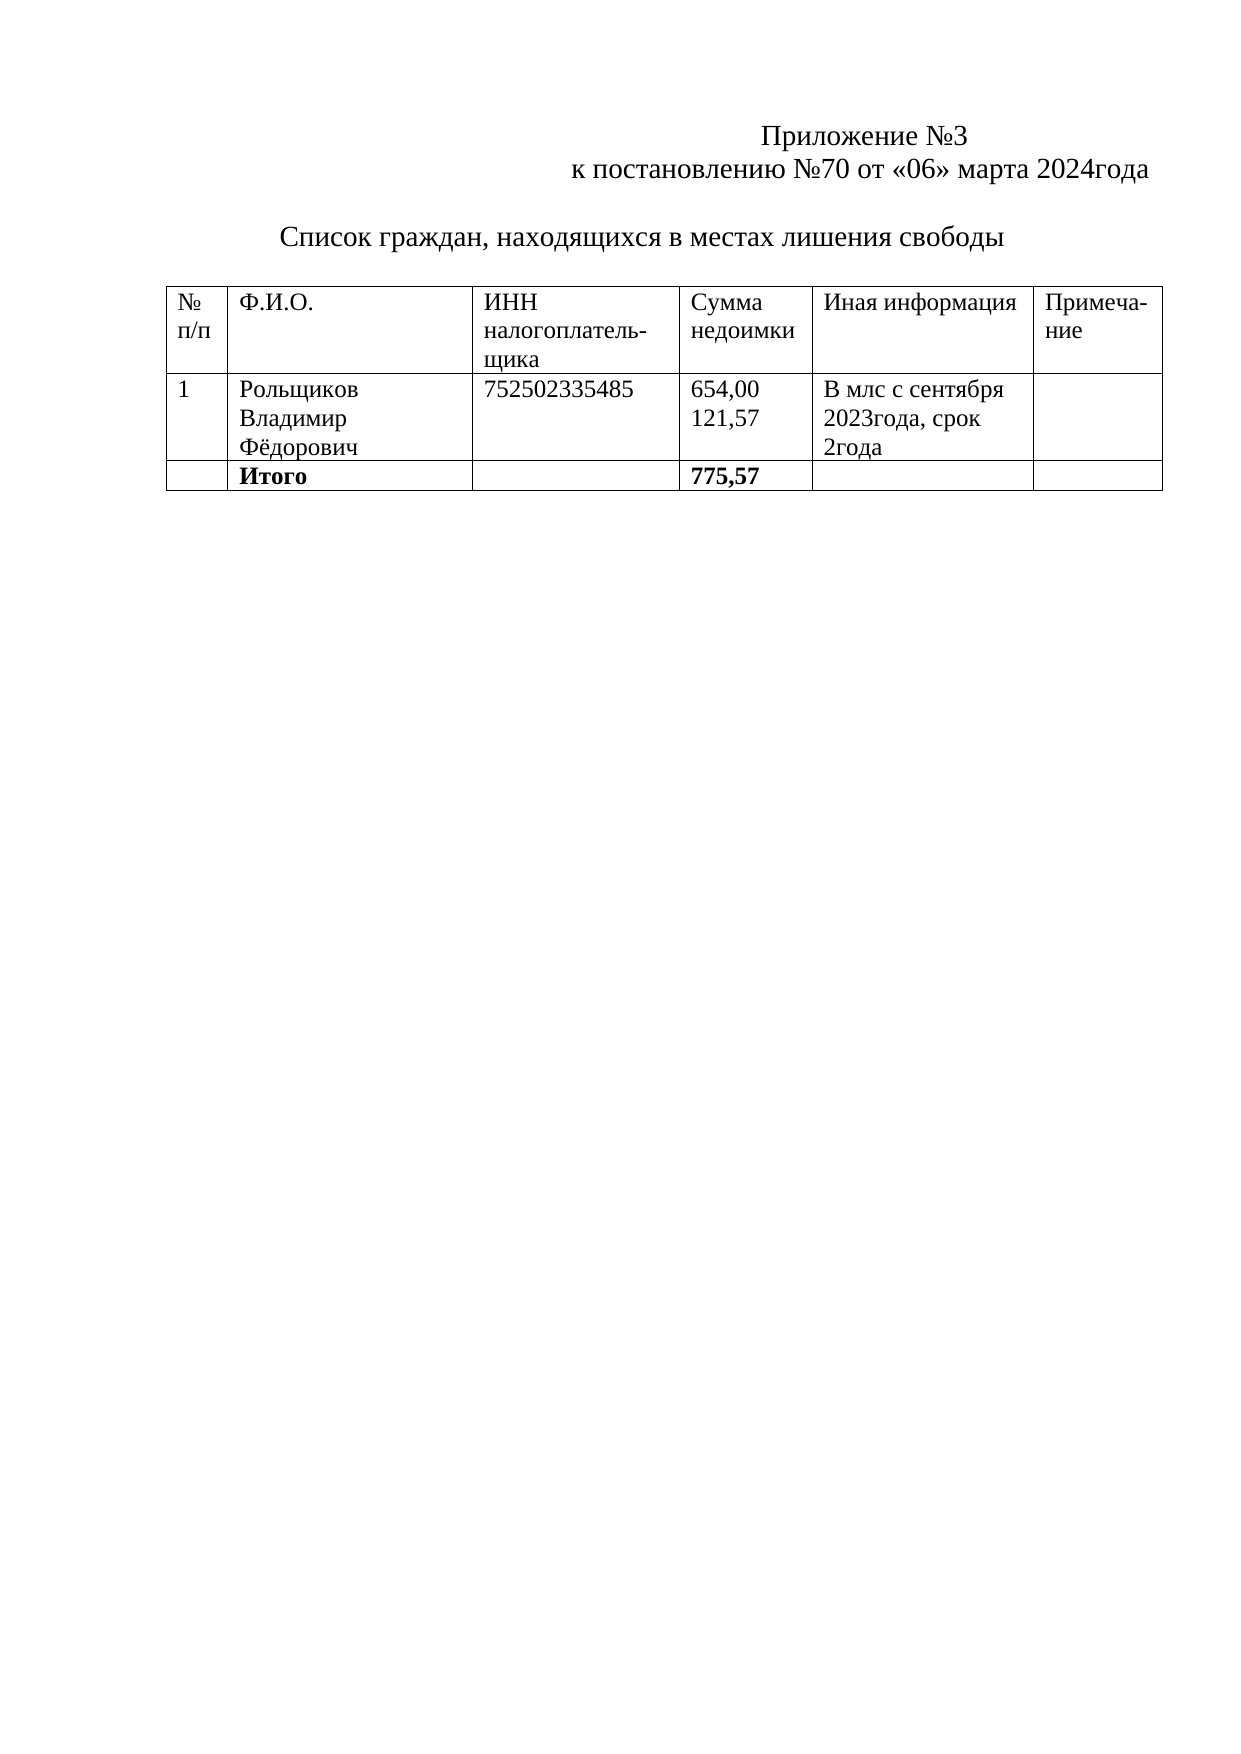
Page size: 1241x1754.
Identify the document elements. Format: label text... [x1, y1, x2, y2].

table_cell Итого [228, 461, 472, 490]
table_cell [1034, 461, 1162, 490]
table_cell 775,57 [680, 461, 812, 490]
table_header Примеча-ние [1034, 287, 1162, 373]
table_cell В млс с сентября 2023года, срок 2года [813, 374, 1033, 460]
table_header ИНН налогоплатель-щика [473, 287, 679, 373]
table_cell [473, 461, 679, 490]
text Приложение №3 [177, 118, 1152, 152]
table_header Сумма недоимки [680, 287, 812, 373]
table_cell [813, 461, 1033, 490]
table_cell 1 [167, 374, 227, 460]
text Список граждан, находящихся в местах лишения свободы [177, 219, 1152, 252]
table_cell Рольщиков Владимир Фёдорович [228, 374, 472, 460]
table_cell [1034, 374, 1162, 460]
table_header № п/п [167, 287, 227, 373]
table_header Иная информация [813, 287, 1033, 373]
table_cell 752502335485 [473, 374, 679, 460]
table_cell 654,00 121,57 [680, 374, 812, 460]
text к постановлению №70 от «06» марта 2024года [177, 152, 1152, 185]
table_header Ф.И.О. [228, 287, 472, 373]
table_cell [167, 461, 227, 490]
